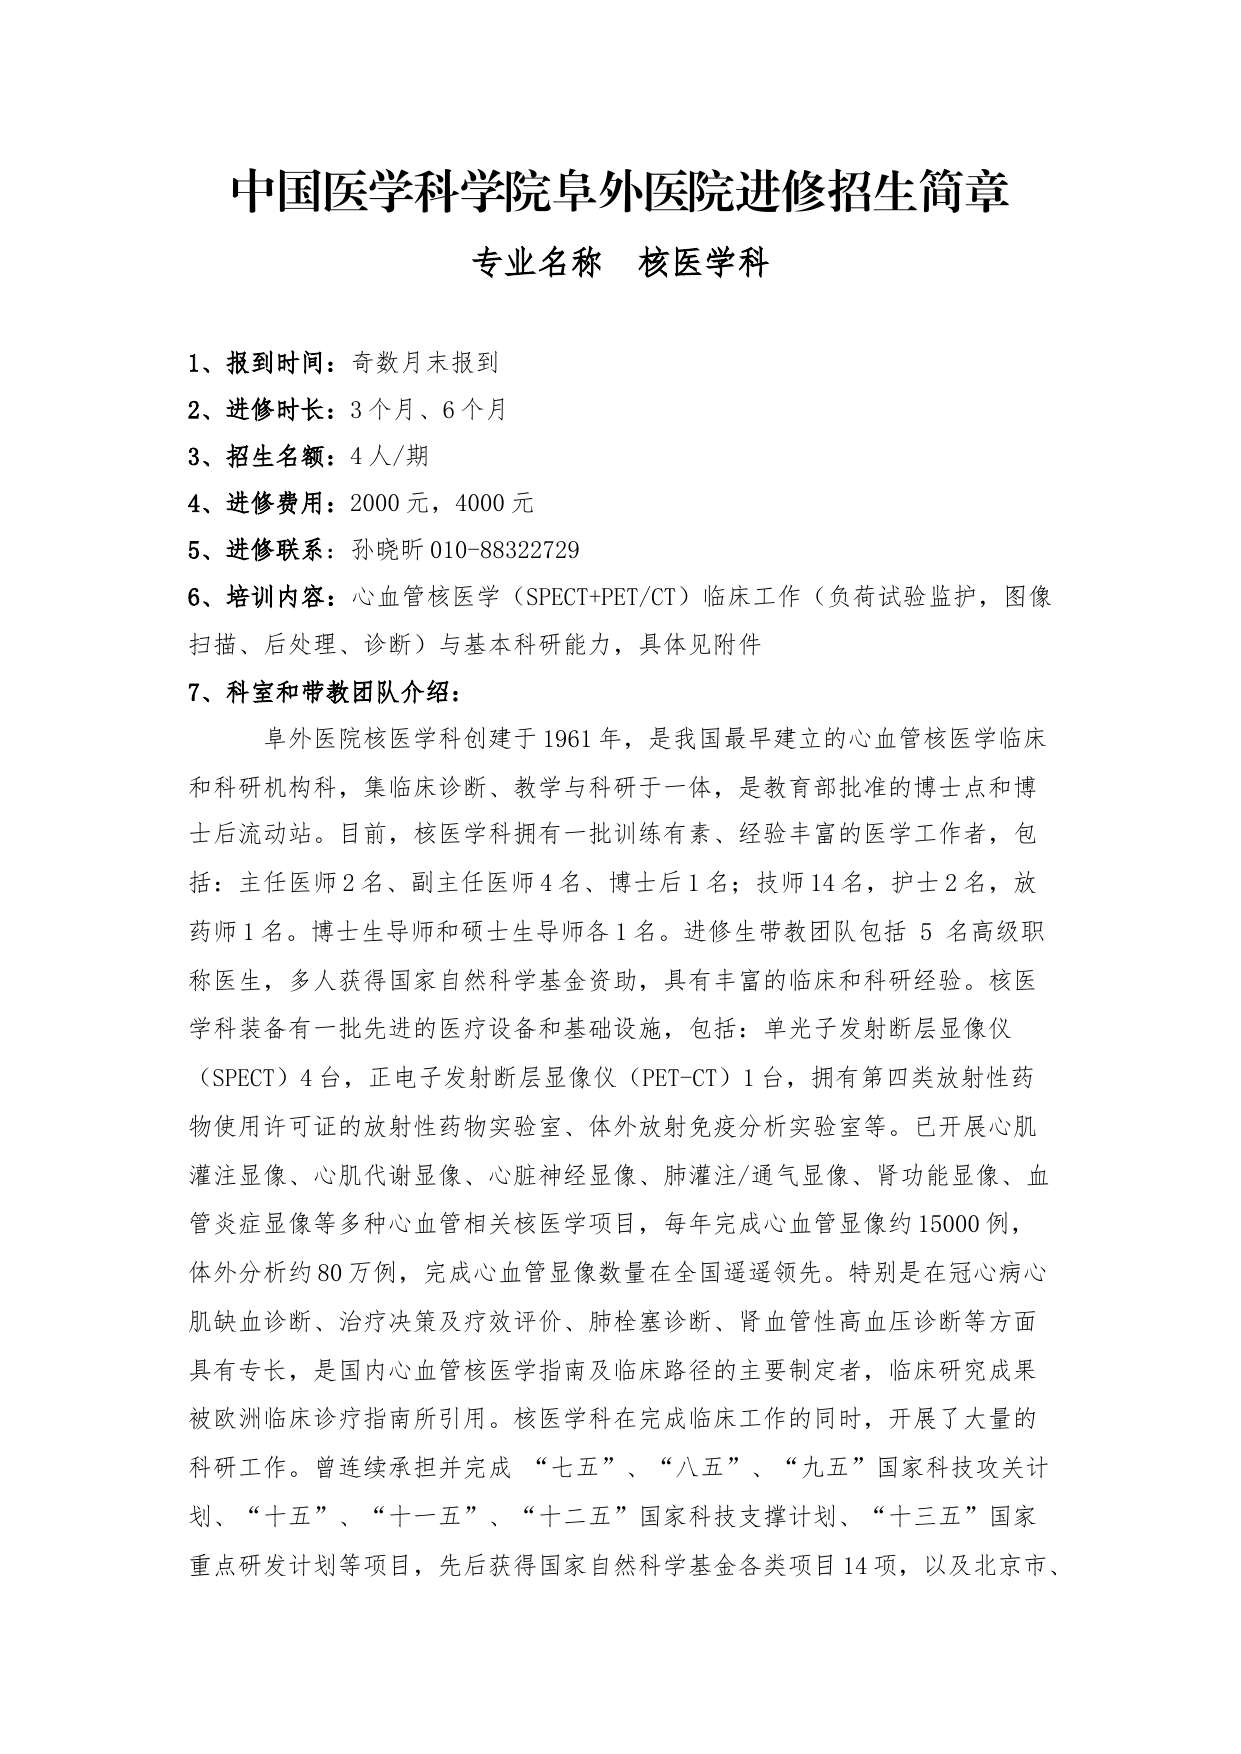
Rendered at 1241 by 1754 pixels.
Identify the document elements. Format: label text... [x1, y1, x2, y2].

list 进修联系：孙晓昕010-88322729 [187, 531, 1053, 564]
list 培训内容：心血管核医学（SPECT+PET/CT）临床工作（负荷试验监护，图像扫描、后处理、诊断）与基本科研能力，具体见附件 [187, 578, 1053, 659]
list 招生名额：4人/期 [187, 438, 1053, 470]
list 进修时长：3个月、6个月 [187, 391, 1053, 423]
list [187, 816, 1053, 1580]
list 专业名称 核医学科 [187, 227, 1053, 292]
list 进修费用：2000元，4000元 [187, 484, 1053, 517]
list 阜外医院核医学科创建于1961年，是我国最早建立的心血管核医学临床和科研机构科，集临床诊断、教学与科研于一体，是教育部批准的博士点和博 [187, 720, 1053, 802]
list 中国医学科学院阜外医院进修招生简章 [187, 162, 1053, 227]
list 报到时间：奇数月末报到 [187, 344, 1053, 377]
list 科室和带教团队介绍： [187, 674, 1053, 706]
